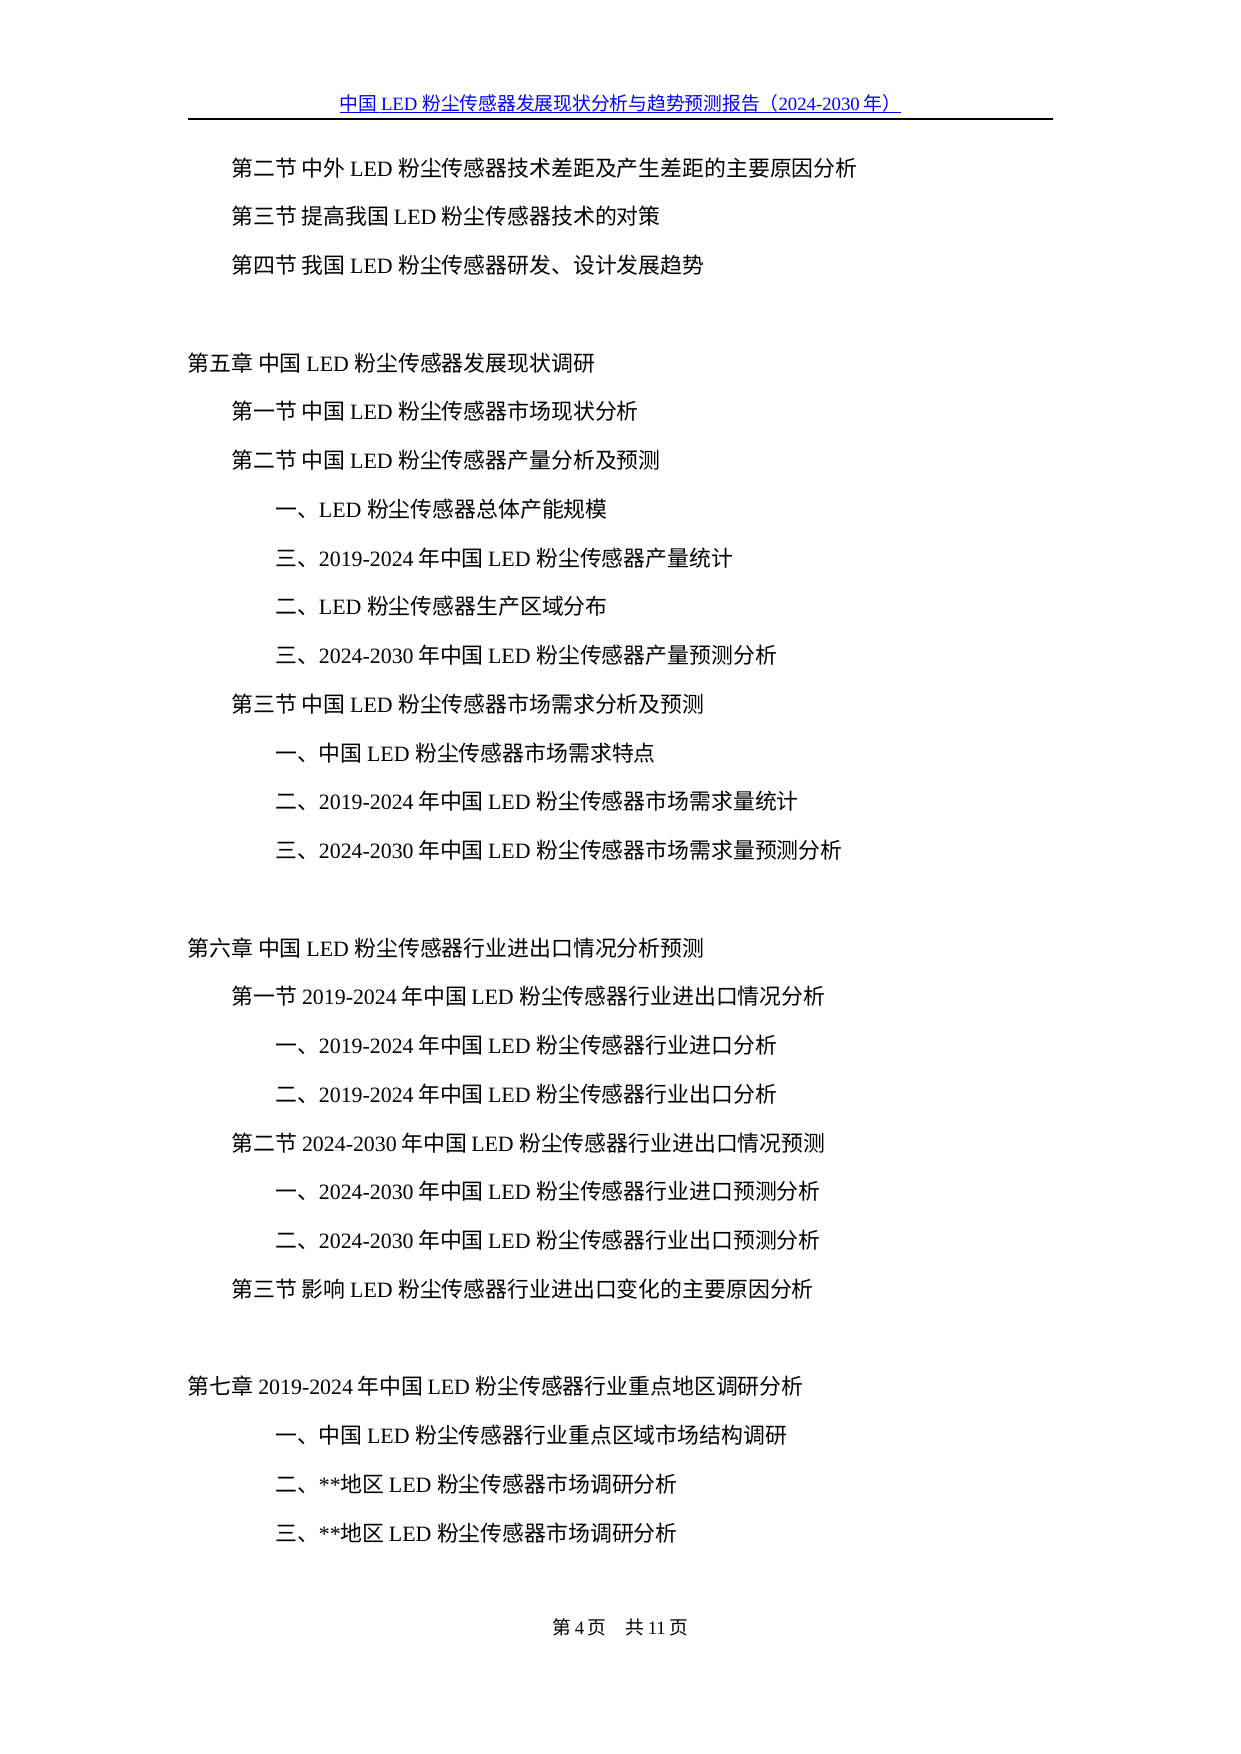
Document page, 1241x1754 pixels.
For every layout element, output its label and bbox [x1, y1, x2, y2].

text [187, 150, 1053, 1548]
